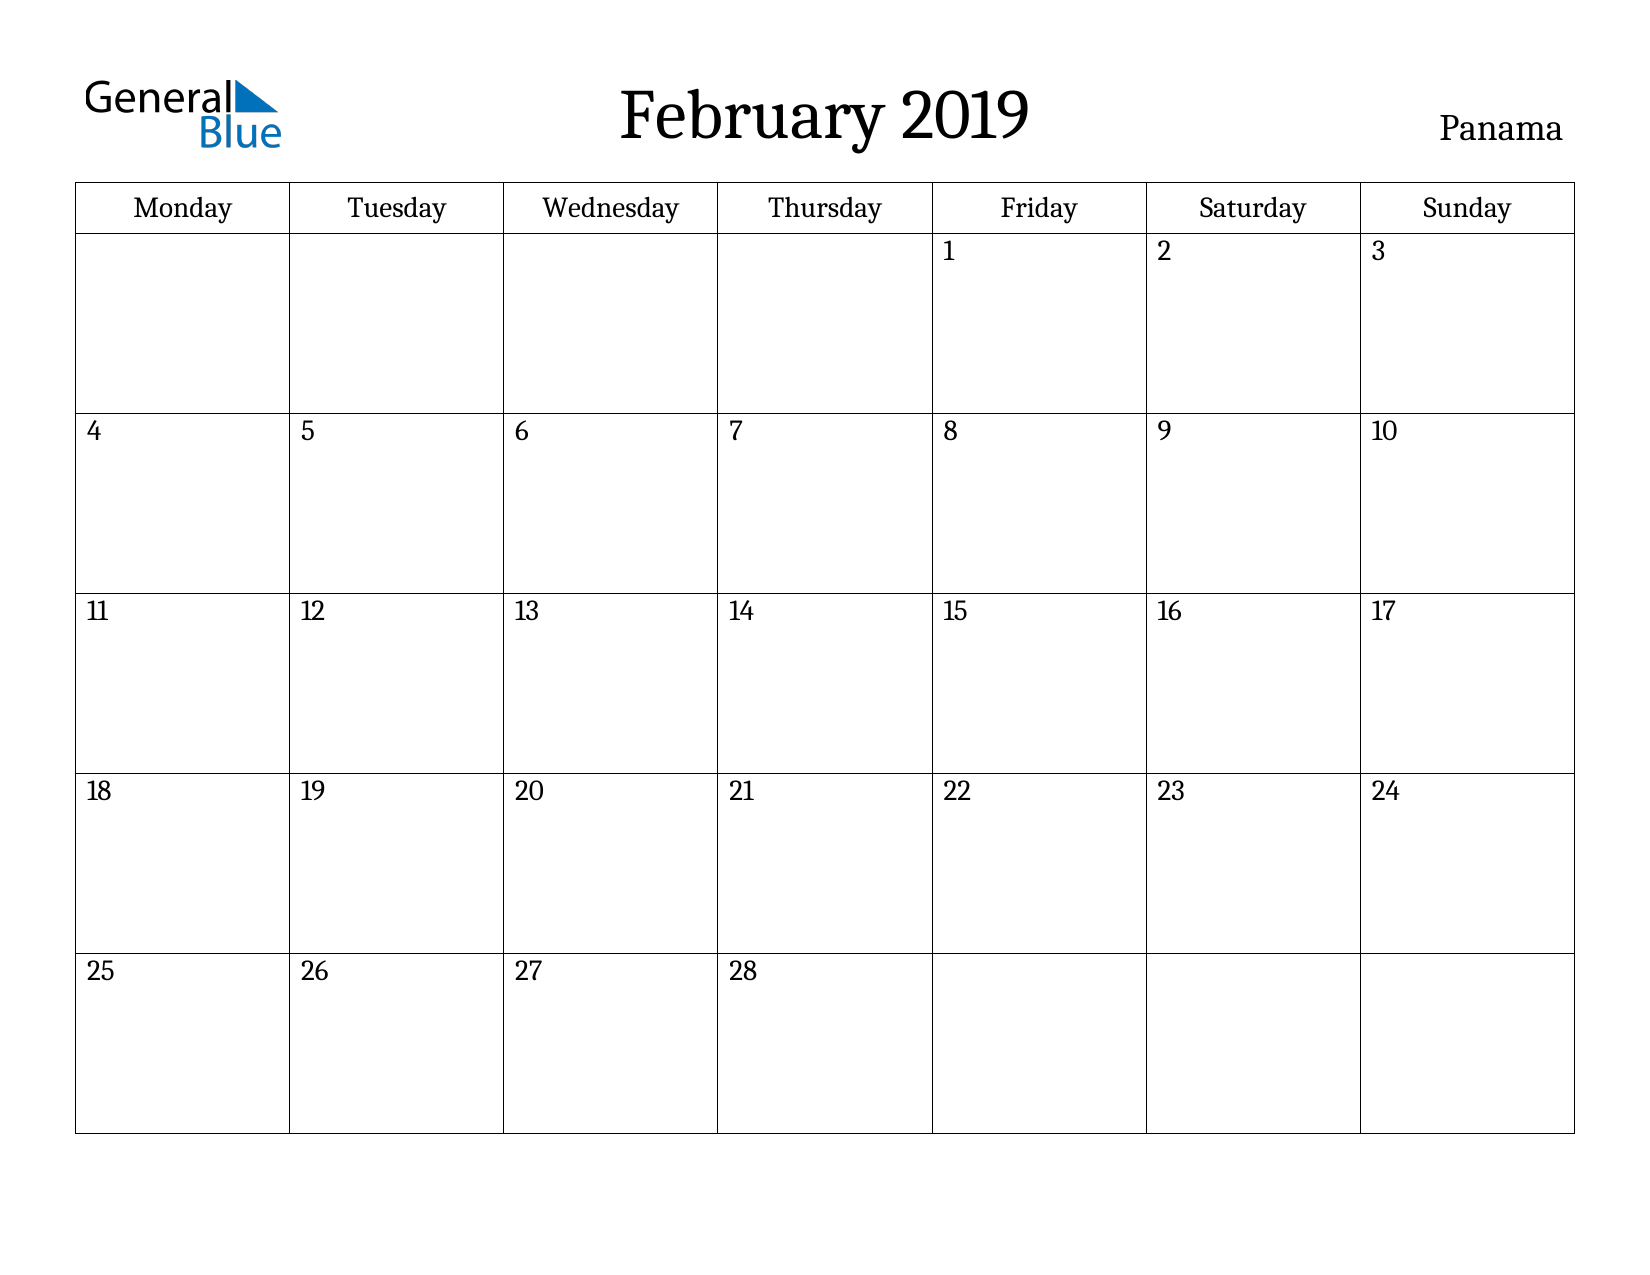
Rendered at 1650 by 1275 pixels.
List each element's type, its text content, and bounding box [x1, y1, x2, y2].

picture [86, 80, 281, 148]
table_cell [290, 988, 503, 1133]
table_cell 24 [1361, 774, 1574, 807]
table_cell [76, 448, 289, 593]
table_cell [718, 627, 932, 773]
table_cell 6 [504, 414, 717, 447]
table_cell Sunday [1361, 183, 1574, 233]
table_cell 5 [290, 414, 503, 447]
table_cell [718, 808, 932, 953]
table_cell [504, 234, 717, 267]
table_cell [933, 808, 1146, 953]
table_cell 4 [76, 414, 289, 447]
table_cell 20 [504, 774, 717, 807]
table_cell [504, 267, 717, 413]
table_header Panama [1146, 75, 1574, 182]
table_cell [290, 234, 503, 267]
table_cell [1361, 988, 1574, 1133]
table_cell 23 [1147, 774, 1360, 807]
table_cell [718, 234, 932, 267]
table_cell 21 [718, 774, 932, 807]
table_cell 27 [504, 954, 717, 987]
table_cell [1361, 808, 1574, 953]
table_cell Wednesday [504, 183, 717, 233]
table_cell [504, 808, 717, 953]
table_cell 18 [76, 774, 289, 807]
table_cell [290, 808, 503, 953]
table_cell 12 [290, 594, 503, 627]
table_cell [504, 627, 717, 773]
table_cell [718, 988, 932, 1133]
table_cell [1361, 267, 1574, 413]
table_cell [76, 808, 289, 953]
table_cell 19 [290, 774, 503, 807]
table_cell [290, 448, 503, 593]
table_cell 11 [76, 594, 289, 627]
table_header February 2019 [504, 75, 1146, 182]
table_cell 7 [718, 414, 932, 447]
table_cell [1147, 808, 1360, 953]
table_cell Saturday [1147, 183, 1360, 233]
table_cell 2 [1147, 234, 1360, 267]
table_cell [933, 448, 1146, 593]
table_cell [1147, 448, 1360, 593]
table_cell [718, 448, 932, 593]
table_cell 17 [1361, 594, 1574, 627]
table_cell 9 [1147, 414, 1360, 447]
table_cell Tuesday [290, 183, 503, 233]
table_cell 15 [933, 594, 1146, 627]
table_cell 13 [504, 594, 717, 627]
table_cell 25 [76, 954, 289, 987]
table_cell [933, 988, 1146, 1133]
table_header [76, 75, 503, 182]
table_cell 26 [290, 954, 503, 987]
table_cell [76, 627, 289, 773]
table_cell [1147, 988, 1360, 1133]
table_cell [76, 267, 289, 413]
table_cell [1147, 627, 1360, 773]
table_cell 28 [718, 954, 932, 987]
table_cell [1361, 627, 1574, 773]
table_cell [718, 267, 932, 413]
table_cell [933, 627, 1146, 773]
table_cell 10 [1361, 414, 1574, 447]
table_cell 3 [1361, 234, 1574, 267]
table_cell 14 [718, 594, 932, 627]
table_cell [76, 234, 289, 267]
table_cell [504, 448, 717, 593]
table_cell 1 [933, 234, 1146, 267]
table_cell [1361, 448, 1574, 593]
table_cell [290, 627, 503, 773]
table_cell [1361, 954, 1574, 987]
table_cell [504, 988, 717, 1133]
table_cell [76, 988, 289, 1133]
table_cell [1147, 954, 1360, 987]
table_cell 16 [1147, 594, 1360, 627]
table_cell [1147, 267, 1360, 413]
table_cell Friday [933, 183, 1146, 233]
table_cell Monday [76, 183, 289, 233]
table_cell Thursday [718, 183, 932, 233]
table_cell [290, 267, 503, 413]
table_cell [933, 954, 1146, 987]
table_cell 22 [933, 774, 1146, 807]
table_cell [933, 267, 1146, 413]
table_cell 8 [933, 414, 1146, 447]
